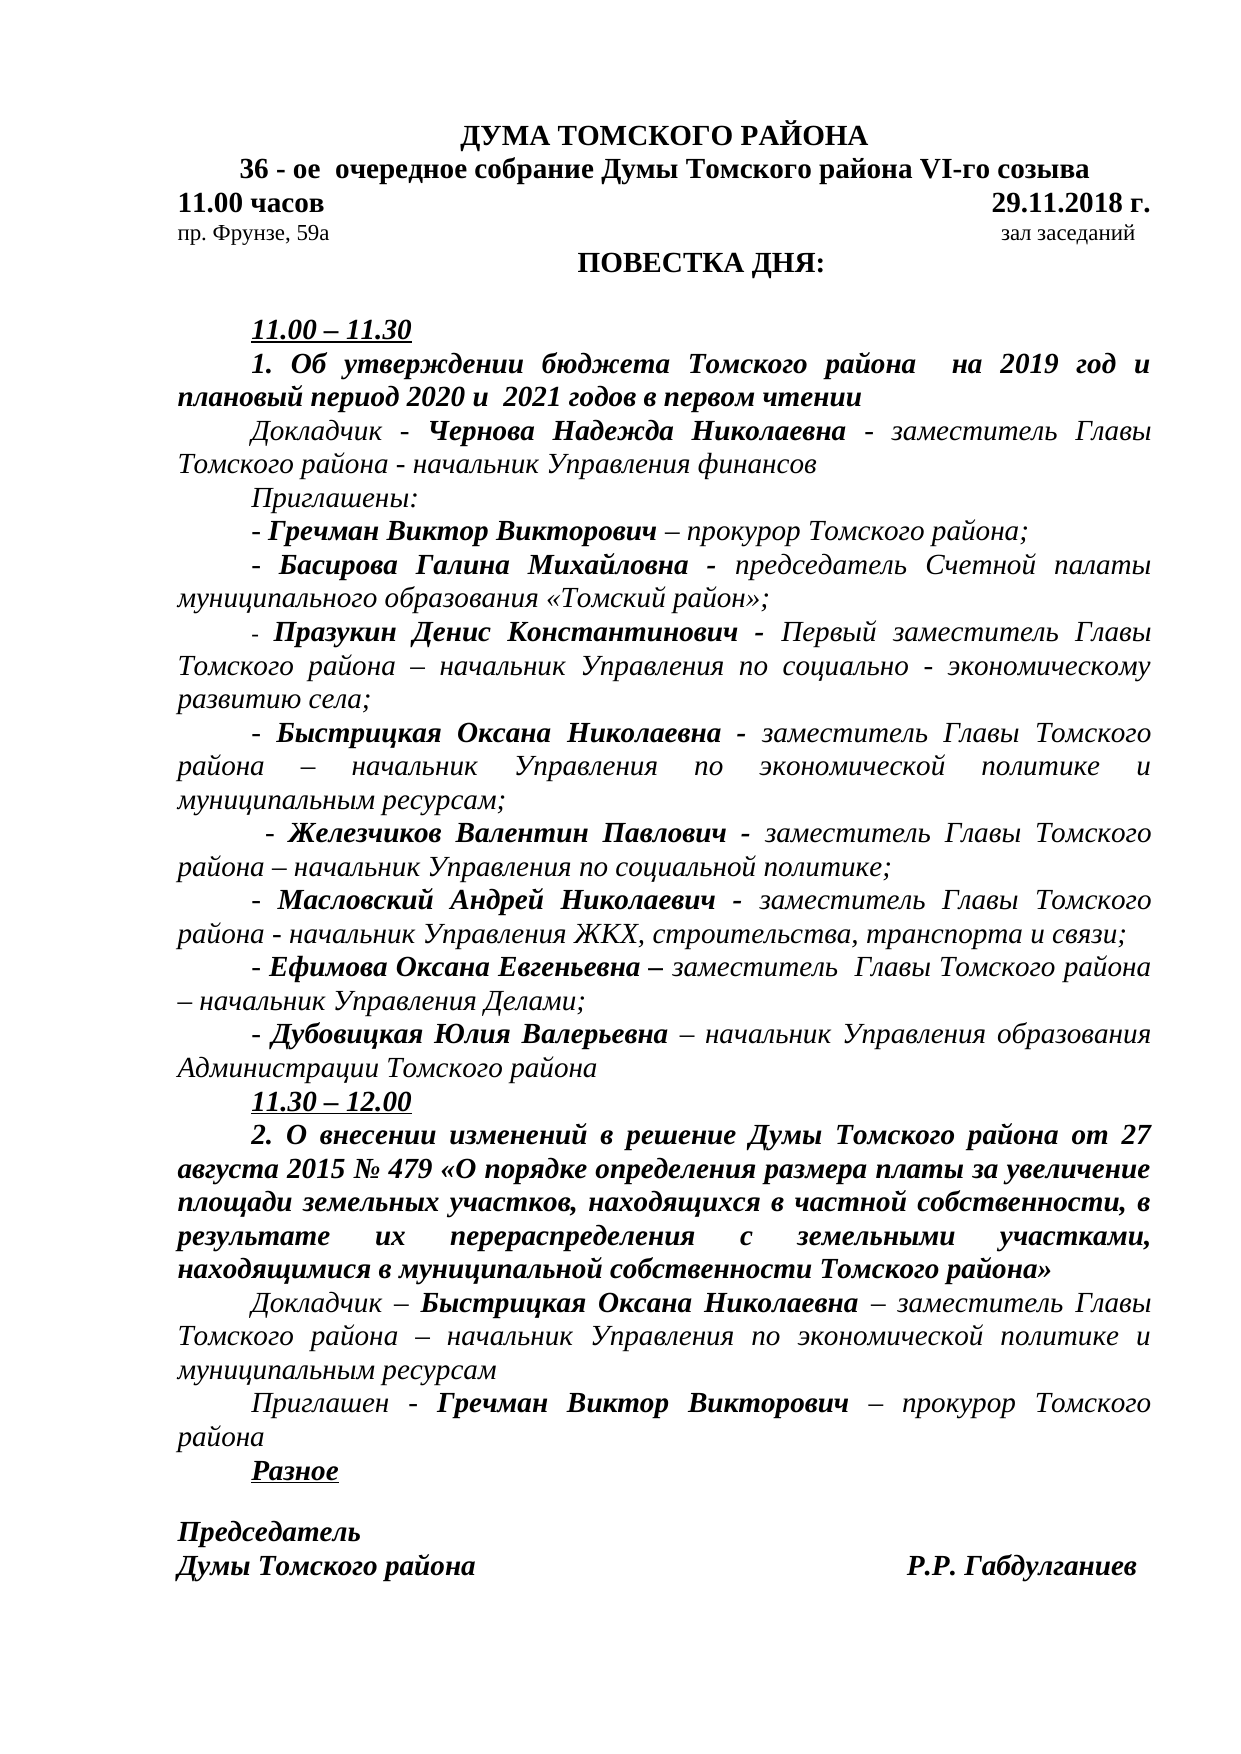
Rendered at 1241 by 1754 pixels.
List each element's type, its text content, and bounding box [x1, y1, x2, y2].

text 1. Об утверждении бюджета Томского района на 2019 год и плановый период 2020 и 2021 годов в первом чтении [177, 346, 1152, 413]
text ДУМА ТОМСКОГО РАЙОНА [177, 118, 1152, 152]
text - Басирова Галина Михайловна - председатель Счетной палаты муниципального образования «Томский район»; [177, 547, 1152, 614]
text - Ефимова Оксана Евгеньевна – заместитель Главы Томского района – начальник Управления Делами; [177, 949, 1152, 1017]
list Разное [177, 1453, 1152, 1486]
text пр. Фрунзе, 59а зал заседаний [177, 219, 1152, 245]
text - Масловский Андрей Николаевич - заместитель Главы Томского района - начальник Управления ЖКХ, строительства, транспорта и связи; [177, 882, 1152, 949]
text Приглашены: [177, 480, 1152, 513]
text ПОВЕСТКА ДНЯ: [177, 245, 1152, 279]
text - Гречман Виктор Викторович – прокурор Томского района; [177, 513, 1152, 547]
text - Быстрицкая Оксана Николаевна - заместитель Главы Томского района – начальник Управления по экономической политике и муниципальным ресурсам; [177, 715, 1152, 815]
list 11.00 – 11.30 [177, 312, 1152, 346]
list Приглашен - Гречман Виктор Викторович – прокурор Томского района [177, 1386, 1152, 1453]
text Докладчик - Чернова Надежда Николаевна - заместитель Главы Томского района - начальник Управления финансов [177, 413, 1152, 480]
text - Дубовицкая Юлия Валерьевна – начальник Управления образования Администрации Томского района [177, 1017, 1152, 1084]
text Председатель [177, 1514, 1152, 1548]
text 2. О внесении изменений в решение Думы Томского района от 27 августа 2015 № 479 «О порядке определения размера платы за увеличение площади земельных участков, находящихся в частной собственности, в результате их перераспределения с земельными участками, находящимися в муниципальной собственности Томского района» [177, 1117, 1152, 1285]
text 11.00 часов 29.11.2018 г. [177, 185, 1152, 219]
text 11.30 – 12.00 [177, 1084, 1152, 1117]
text - Празукин Денис Константинович - Первый заместитель Главы Томского района – начальник Управления по социально - экономическому развитию села; [177, 614, 1152, 715]
list Докладчик – Быстрицкая Оксана Николаевна – заместитель Главы Томского района – начальник Управления по экономической политике и муниципальным ресурсам [177, 1285, 1152, 1386]
text - Железчиков Валентин Павлович - заместитель Главы Томского района – начальник Управления по социальной политике; [177, 815, 1152, 882]
text 36 - ое очередное собрание Думы Томского района VI-го созыва [177, 152, 1152, 185]
text Думы Томского района Р.Р. Габдулганиев [177, 1548, 1152, 1581]
